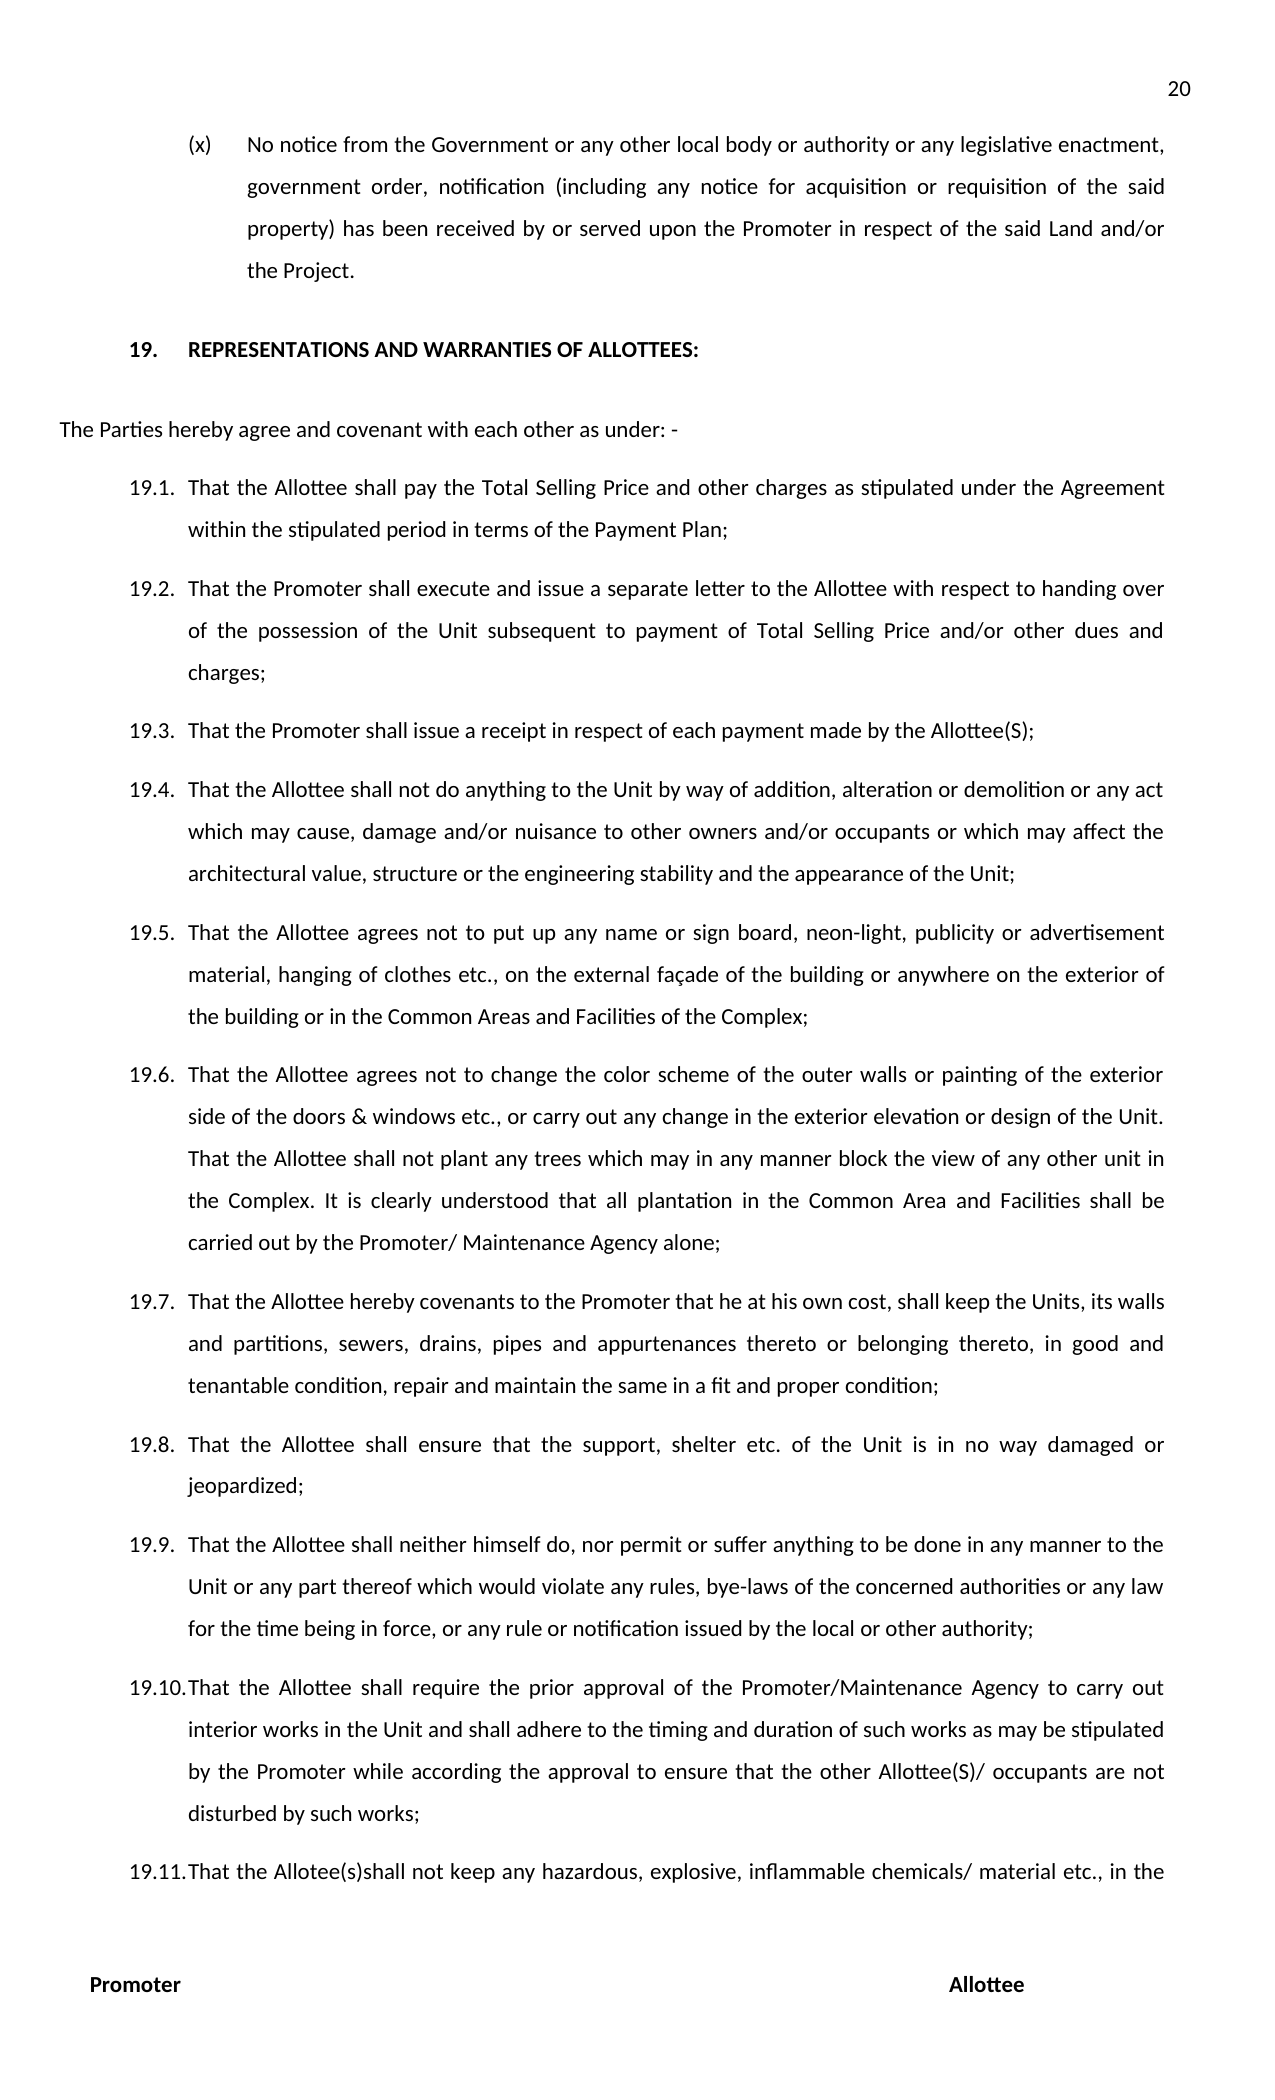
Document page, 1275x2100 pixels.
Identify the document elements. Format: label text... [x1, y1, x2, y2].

list That the Allottee shall pay the Total Selling Price and other charges as stipulated under the Agreement within the stipulated period in terms of the Payment Plan; [129, 473, 1166, 543]
list No notice from the Government or any other local body or authority or any legislative enactment, government order, notification (including any notice for acquisition or requisition of the said property) has been received by or served upon the Promoter in respect of the said Land and/or the Project. [188, 130, 1166, 284]
list That the Promoter shall issue a receipt in respect of each payment made by the Allottee(S); [129, 717, 1166, 745]
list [129, 1857, 1166, 1886]
list That the Promoter shall execute and issue a separate letter to the Allottee with respect to handing over of the possession of the Unit subsequent to payment of Total Selling Price and/or other dues and charges; [129, 574, 1166, 686]
list That the Allottee shall ensure that the support, shelter etc. of the Unit is in no way damaged or jeopardized; [129, 1430, 1166, 1500]
list That the Allottee agrees not to put up any name or sign board, neon-light, publicity or advertisement material, hanging of clothes etc., on the external façade of the building or anywhere on the exterior of the building or in the Common Areas and Facilities of the Complex; [129, 918, 1166, 1030]
list That the Allottee shall neither himself do, nor permit or suffer anything to be done in any manner to the Unit or any part thereof which would violate any rules, bye-laws of the concerned authorities or any law for the time being in force, or any rule or notification issued by the local or other authority; [129, 1530, 1166, 1642]
subtitle The Parties hereby agree and covenant with each other as under: - [54, 415, 1191, 443]
list That the Allottee agrees not to change the color scheme of the outer walls or painting of the exterior side of the doors & windows etc., or carry out any change in the exterior elevation or design of the Unit. That the Allottee shall not plant any trees which may in any manner block the view of any other unit in the Complex. It is clearly understood that all plantation in the Common Area and Facilities shall be carried out by the Promoter/ Maintenance Agency alone; [129, 1061, 1166, 1256]
list That the Allottee shall require the prior approval of the Promoter/Maintenance Agency to carry out interior works in the Unit and shall adhere to the timing and duration of such works as may be stipulated by the Promoter while according the approval to ensure that the other Allottee(S)/ occupants are not disturbed by such works; [129, 1673, 1166, 1827]
subtitle REPRESENTATIONS AND WARRANTIES OF ALLOTTEES: [129, 335, 1191, 363]
list That the Allottee shall not do anything to the Unit by way of addition, alteration or demolition or any act which may cause, damage and/or nuisance to other owners and/or occupants or which may affect the architectural value, structure or the engineering stability and the appearance of the Unit; [129, 775, 1166, 887]
list That the Allottee hereby covenants to the Promoter that he at his own cost, shall keep the Units, its walls and partitions, sewers, drains, pipes and appurtenances thereto or belonging thereto, in good and tenantable condition, repair and maintain the same in a fit and proper condition; [129, 1287, 1166, 1399]
